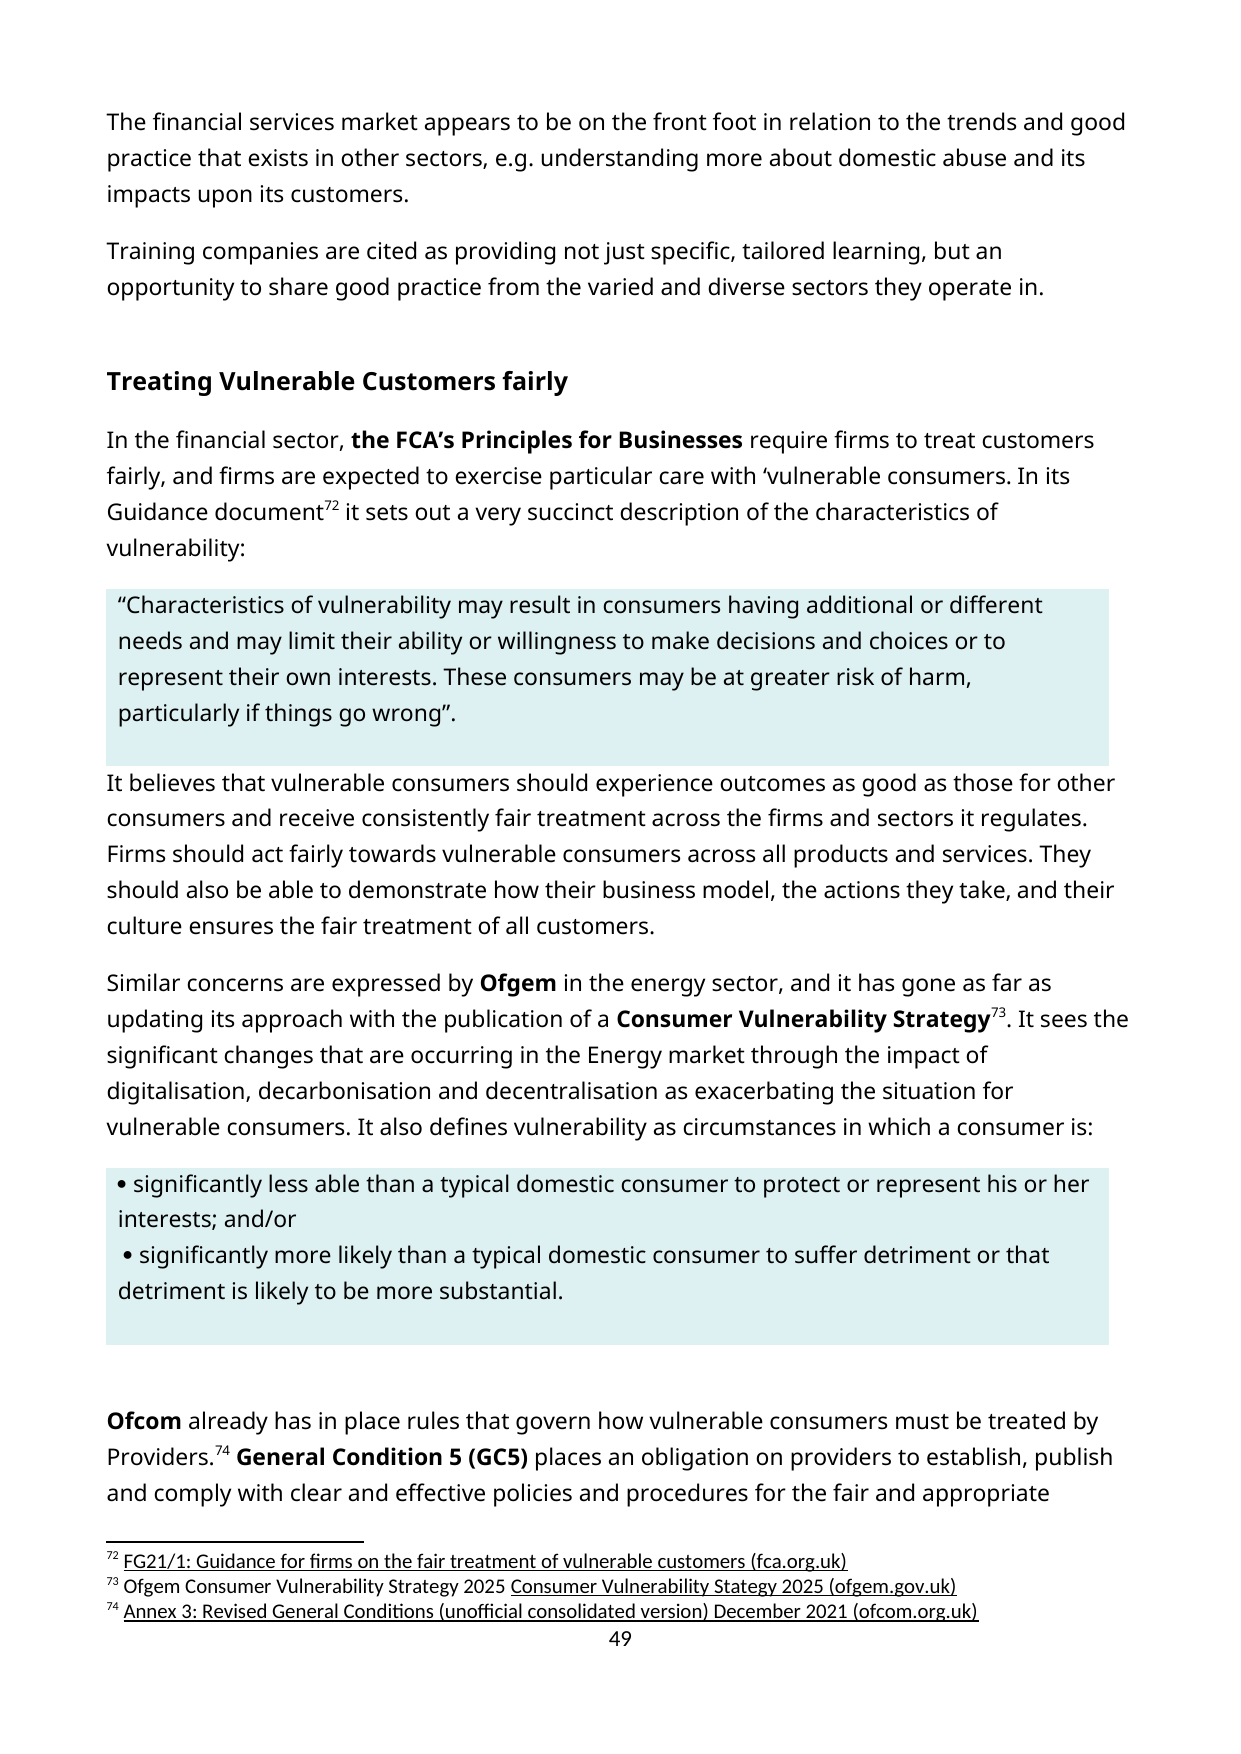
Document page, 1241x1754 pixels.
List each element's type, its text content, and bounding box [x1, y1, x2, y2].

table_header “Characteristics of vulnerability may result in consumers having additional or different needs and may limit their ability or willingness to make decisions and choices or to represent their own interests. These consumers may be at greater risk of harm, particularly if things go wrong”. [106, 589, 1109, 766]
text The financial services market appears to be on the front foot in relation to the trends and good practice that exists in other sectors, e.g. understanding more about domestic abuse and its impacts upon its customers. [106, 106, 1134, 209]
text Treating Vulnerable Customers fairly [106, 328, 1134, 398]
text Training companies are cited as providing not just specific, tailored learning, but an opportunity to share good practice from the varied and diverse sectors they operate in. [106, 235, 1134, 302]
text Similar concerns are expressed by Ofgem in the energy sector, and it has gone as far as updating its approach with the publication of a Consumer Vulnerability Strategy. It sees the significant changes that are occurring in the Energy market through the impact of digitalisation, decarbonisation and decentralisation as exacerbating the situation for vulnerable consumers. It also defines vulnerability as circumstances in which a consumer is: [106, 967, 1134, 1142]
text In the financial sector, the FCA’s Principles for Businesses require firms to treat customers fairly, and firms are expected to exercise particular care with ‘vulnerable consumers. In its Guidance document it sets out a very succinct description of the characteristics of vulnerability: [106, 424, 1134, 563]
text It believes that vulnerable consumers should experience outcomes as good as those for other consumers and receive consistently fair treatment across the firms and sectors it regulates. Firms should act fairly towards vulnerable consumers across all products and services. They should also be able to demonstrate how their business model, the actions they take, and their culture ensures the fair treatment of all customers. [106, 766, 1134, 941]
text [106, 1405, 1134, 1508]
table_header significantly less able than a typical domestic consumer to protect or represent his or her interests; and/or significantly more likely than a typical domestic consumer to suffer detriment or that detriment is likely to be more substantial. [106, 1168, 1109, 1345]
